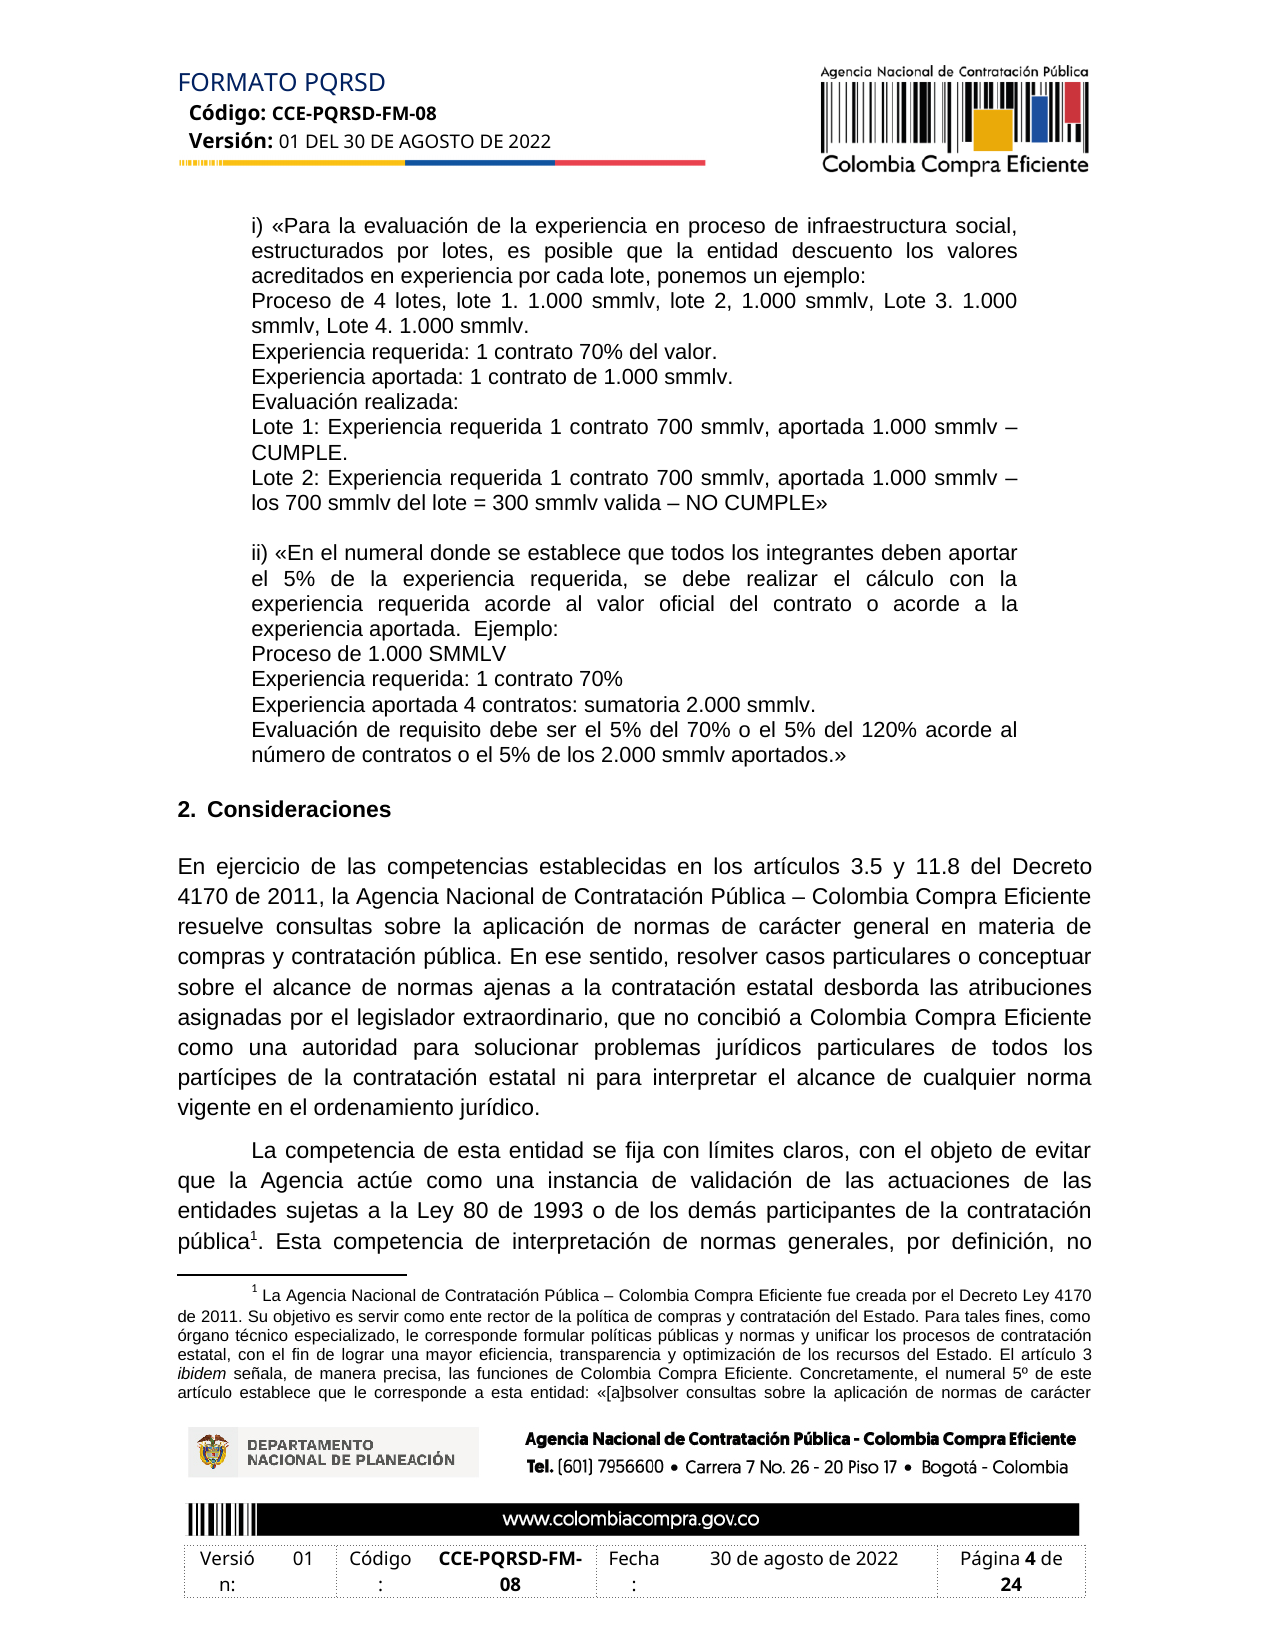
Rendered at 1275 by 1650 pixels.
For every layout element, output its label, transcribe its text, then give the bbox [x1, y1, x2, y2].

picture [820, 65, 1093, 177]
text Experiencia requerida: 1 contrato 70% [251, 666, 1019, 692]
text Proceso de 1.000 SMMLV [251, 641, 1019, 666]
text Evaluación de requisito debe ser el 5% del 70% o el 5% del 120% acorde al número de contratos o el 5% de los 2.000 smmlv aportados.» [251, 717, 1019, 767]
text En ejercicio de las competencias establecidas en los artículos 3.5 y 11.8 del Decreto 4170 de 2011, la Agencia Nacional de Contratación Pública – Colombia Compra Eficiente resuelve consultas sobre la aplicación de normas de carácter general en materia de compras y contratación pública. En ese sentido, resolver casos particulares o conceptuar sobre el alcance de normas ajenas a la contratación estatal desborda las atribuciones asignadas por el legislador extraordinario, que no concibió a Colombia Compra Eficiente como una autoridad para solucionar problemas jurídicos particulares de todos los partícipes de la contratación estatal ni para interpretar el alcance de cualquier norma vigente en el ordenamiento jurídico. [177, 853, 1093, 1121]
picture [177, 1402, 1089, 1545]
text ii) «En el numeral donde se establece que todos los integrantes deben aportar el 5% de la experiencia requerida, se debe realizar el cálculo con la experiencia requerida acorde al valor oficial del contrato o acorde a la experiencia aportada. Ejemplo: [251, 540, 1019, 641]
text Evaluación realizada: [251, 389, 1019, 414]
text i) «Para la evaluación de la experiencia en proceso de infraestructura social, estructurados por lotes, es posible que la entidad descuento los valores acreditados en experiencia por cada lote, ponemos un ejemplo: [251, 213, 1019, 288]
text Lote 2: Experiencia requerida 1 contrato 700 smmlv, aportada 1.000 smmlv – los 700 smmlv del lote = 300 smmlv valida – NO CUMPLE» [251, 465, 1019, 515]
list Consideraciones [177, 796, 1093, 822]
picture [177, 155, 709, 168]
text Proceso de 4 lotes, lote 1. 1.000 smmlv, lote 2, 1.000 smmlv, Lote 3. 1.000 smmlv, Lote 4. 1.000 smmlv. [251, 288, 1019, 339]
text Lote 1: Experiencia requerida 1 contrato 700 smmlv, aportada 1.000 smmlv – CUMPLE. [251, 414, 1019, 465]
text Experiencia aportada: 1 contrato de 1.000 smmlv. [251, 364, 1019, 389]
text Experiencia requerida: 1 contrato 70% del valor. [251, 339, 1019, 364]
text Experiencia aportada 4 contratos: sumatoria 2.000 smmlv. [251, 692, 1019, 717]
